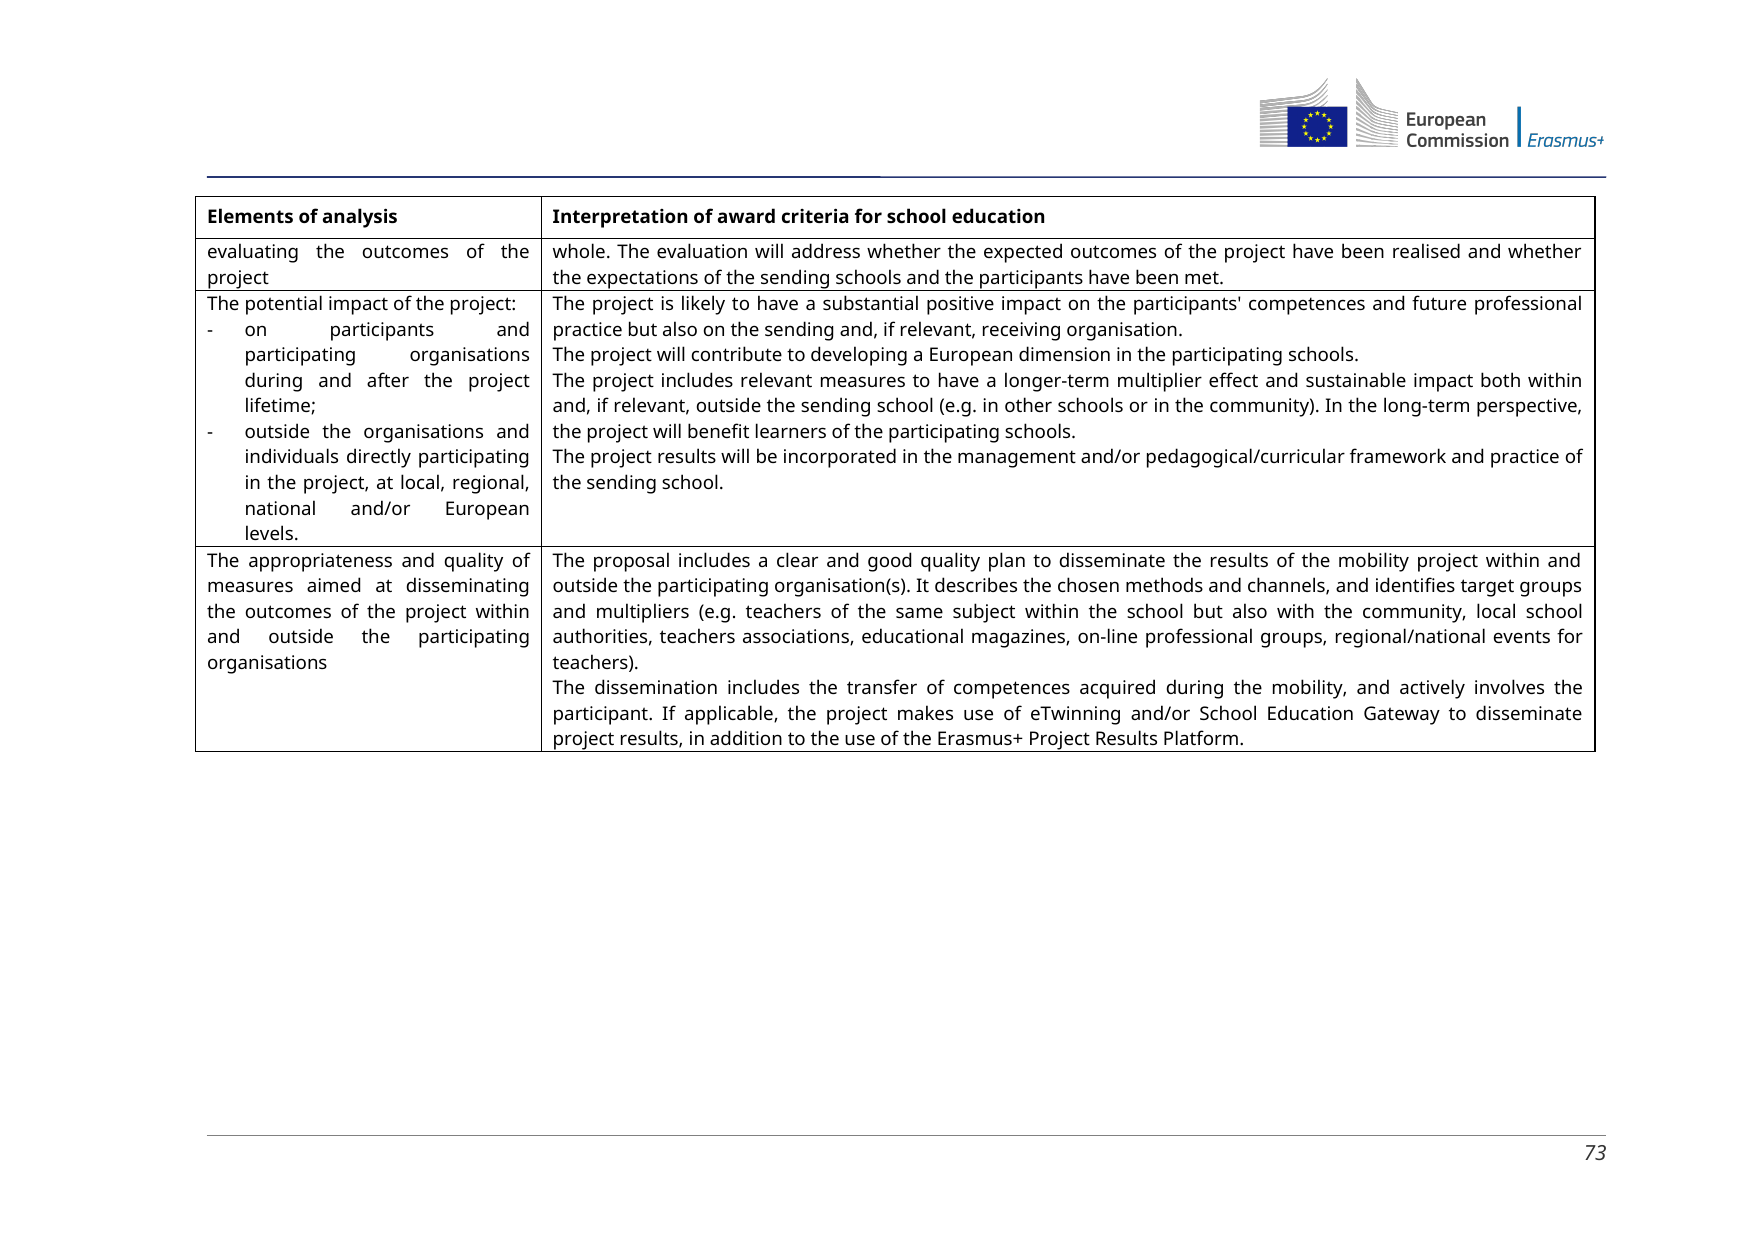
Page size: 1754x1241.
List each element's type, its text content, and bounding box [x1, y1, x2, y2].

table_cell The potential impact of the project: on participants and participating organisations during and after the project lifetime; outside the organisations and individuals directly participating in the project, at local, regional, national and/or European levels. [196, 291, 541, 546]
table_cell The proposal includes a clear and good quality plan to disseminate the results of the mobility project within and outside the participating organisation(s). It describes the chosen methods and channels, and identifies target groups and multipliers (e.g. teachers of the same subject within the school but also with the community, local school authorities, teachers associations, educational magazines, on-line professional groups, regional/national events for teachers). The dissemination includes the transfer of competences acquired during the mobility, and actively involves the participant. If applicable, the project makes use of eTwinning and/or School Education Gateway to disseminate project results, in addition to the use of the Erasmus+ Project Results Platform. [542, 547, 1594, 751]
table_header Elements of analysis [196, 197, 541, 238]
table_cell The quality of measures for evaluating the outcomes of the project [196, 239, 541, 290]
picture [1259, 78, 1603, 151]
table_cell The project is likely to have a substantial positive impact on the participants' competences and future professional practice but also on the sending and, if relevant, receiving organisation. The project will contribute to developing a European dimension in the participating schools. The project includes relevant measures to have a longer-term multiplier effect and sustainable impact both within and, if relevant, outside the sending school (e.g. in other schools or in the community). In the long-term perspective, the project will benefit learners of the participating schools. The project results will be incorporated in the management and/or pedagogical/curricular framework and practice of the sending school. [542, 291, 1594, 546]
table_cell The appropriateness and quality of measures aimed at disseminating the outcomes of the project within and outside the participating organisations [196, 547, 541, 751]
table_header Interpretation of award criteria for school education [542, 197, 1594, 238]
